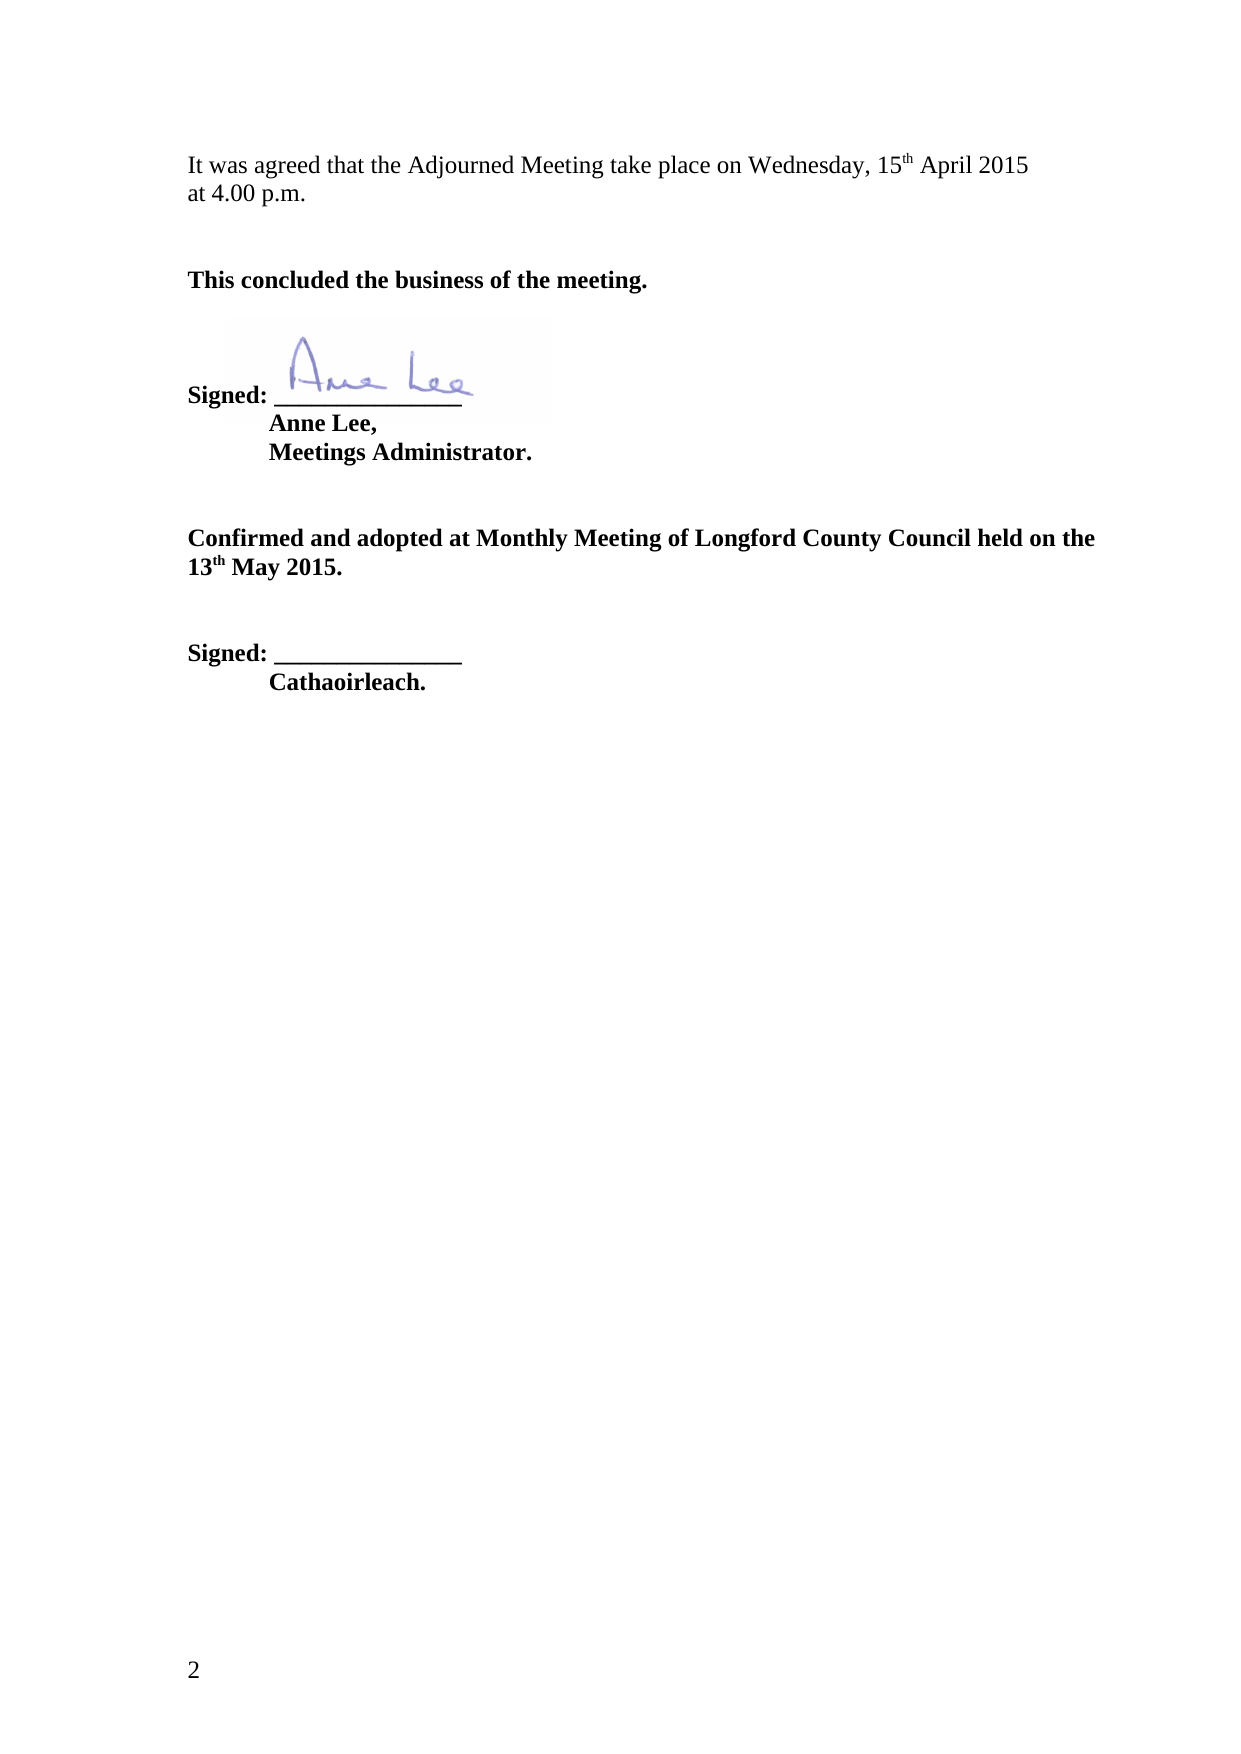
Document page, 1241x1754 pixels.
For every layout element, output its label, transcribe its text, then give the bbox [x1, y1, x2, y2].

text It was agreed that the Adjourned Meeting take place on Wednesday, 15th April 2015 [187, 150, 1125, 178]
text Anne Lee, [187, 408, 1125, 437]
text Confirmed and adopted at Monthly Meeting of Longford County Council held on the [187, 523, 1125, 552]
text This concluded the business of the meeting. [187, 265, 1125, 293]
text 13th May 2015. [187, 552, 1125, 581]
text Cathaoirleach. [187, 667, 1125, 696]
text at 4.00 p.m. [187, 178, 1125, 207]
text Signed: _______________ [187, 638, 1125, 667]
text Signed: _______________ [187, 380, 1125, 408]
text Meetings Administrator. [187, 437, 1125, 466]
picture [224, 317, 554, 380]
